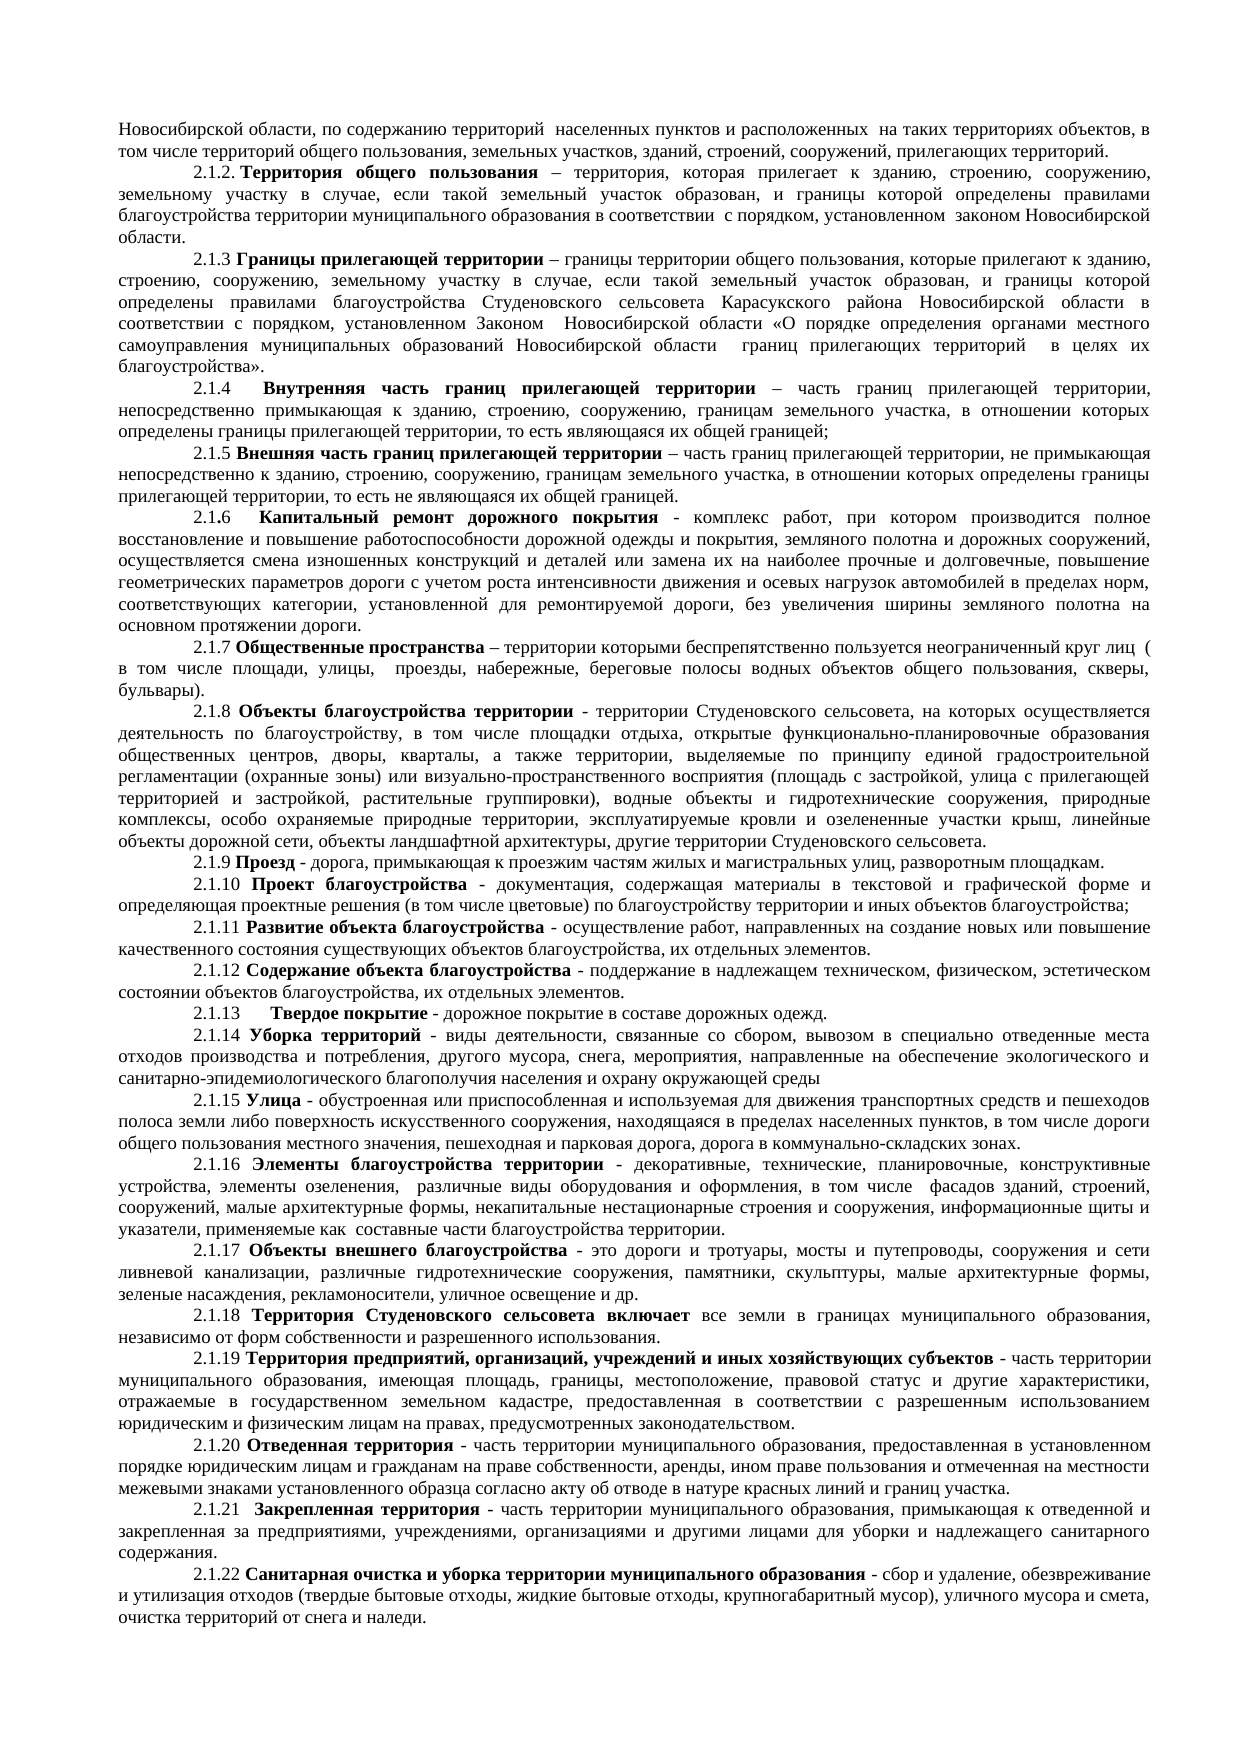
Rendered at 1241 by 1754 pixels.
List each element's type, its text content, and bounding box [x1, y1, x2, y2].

text 2.1.20 Отведенная территория - часть территории муниципального образования, предоставленная в установленном порядке юридическим лицам и гражданам на праве собственности, аренды, ином праве пользования и отмеченная на местности межевыми знаками установленного образца согласно акту об отводе в натуре красных линий и границ участка. [118, 1433, 1152, 1498]
text 2.1.18 Территория Студеновского сельсовета включает все земли в границах муниципального образования, независимо от форм собственности и разрешенного использования. [118, 1304, 1152, 1347]
text 2.1.17 Объекты внешнего благоустройства - это дороги и тротуары, мосты и путепроводы, сооружения и сети ливневой канализации, различные гидротехнические сооружения, памятники, скульптуры, малые архитектурные формы, зеленые насаждения, рекламоносители, уличное освещение и др. [118, 1239, 1152, 1304]
text 2.1.11 Развитие объекта благоустройства - осуществление работ, направленных на создание новых или повышение качественного состояния существующих объектов благоустройства, их отдельных элементов. [118, 916, 1152, 959]
text 2.1.5 Внешняя часть границ прилегающей территории – часть границ прилегающей территории, не примыкающая непосредственно к зданию, строению, сооружению, границам земельного участка, в отношении которых определены границы прилегающей территории, то есть не являющаяся их общей границей. [118, 442, 1152, 506]
text 2.1.3 Границы прилегающей территории – границы территории общего пользования, которые прилегают к зданию, строению, сооружению, земельному участку в случае, если такой земельный участок образован, и границы которой определены правилами благоустройства Студеновского сельсовета Карасукского района Новосибирской области в соответствии с порядком, установленном Законом Новосибирской области «О порядке определения органами местного самоуправления муниципальных образований Новосибирской области границ прилегающих территорий в целях их благоустройства». [118, 247, 1152, 377]
text 2.1.15 Улица - обустроенная или приспособленная и используемая для движения транспортных средств и пешеходов полоса земли либо поверхность искусственного сооружения, находящаяся в пределах населенных пунктов, в том числе дороги общего пользования местного значения, пешеходная и парковая дорога, дорога в коммунально-складских зонах. [118, 1088, 1152, 1153]
text 2.1.16 Элементы благоустройства территории - декоративные, технические, планировочные, конструктивные устройства, элементы озеленения, различные виды оборудования и оформления, в том числе фасадов зданий, строений, сооружений, малые архитектурные формы, некапитальные нестационарные строения и сооружения, информационные щиты и указатели, применяемые как составные части благоустройства территории. [118, 1153, 1152, 1239]
text 2.1.6 Капитальный ремонт дорожного покрытия - комплекс работ, при котором производится полное восстановление и повышение работоспособности дорожной одежды и покрытия, земляного полотна и дорожных сооружений, осуществляется смена изношенных конструкций и деталей или замена их на наиболее прочные и долговечные, повышение геометрических параметров дороги с учетом роста интенсивности движения и осевых нагрузок автомобилей в пределах норм, соответствующих категории, установленной для ремонтируемой дороги, без увеличения ширины земляного полотна на основном протяжении дороги. [118, 506, 1152, 636]
text 2.1.21 Закрепленная территория - часть территории муниципального образования, примыкающая к отведенной и закрепленная за предприятиями, учреждениями, организациями и другими лицами для уборки и надлежащего санитарного содержания. [118, 1498, 1152, 1563]
text 2.1.8 Объекты благоустройства территории - территории Студеновского сельсовета, на которых осуществляется деятельность по благоустройству, в том числе площадки отдыха, открытые функционально-планировочные образования общественных центров, дворы, кварталы, а также территории, выделяемые по принципу единой градостроительной регламентации (охранные зоны) или визуально-пространственного восприятия (площадь с застройкой, улица с прилегающей территорией и застройкой, растительные группировки), водные объекты и гидротехнические сооружения, природные комплексы, особо охраняемые природные территории, эксплуатируемые кровли и озелененные участки крыш, линейные объекты дорожной сети, объекты ландшафтной архитектуры, другие территории Студеновского сельсовета. [118, 700, 1152, 851]
text 2.1.7 Общественные пространства – территории которыми беспрепятственно пользуется неограниченный круг лиц ( в том числе площади, улицы, проезды, набережные, береговые полосы водных объектов общего пользования, скверы, бульвары). [118, 636, 1152, 700]
text 2.1.14 Уборка территорий - виды деятельности, связанные со сбором, вывозом в специально отведенные места отходов производства и потребления, другого мусора, снега, мероприятия, направленные на обеспечение экологического и санитарно-эпидемиологического благополучия населения и охрану окружающей среды [118, 1024, 1152, 1088]
text 2.1.9 Проезд - дорога, примыкающая к проезжим частям жилых и магистральных улиц, разворотным площадкам. [118, 851, 1152, 873]
list Твердое покрытие - дорожное покрытие в составе дорожных одежд. [118, 1002, 1152, 1024]
text 2.1.19 Территория предприятий, организаций, учреждений и иных хозяйствующих субъектов - часть территории муниципального образования, имеющая площадь, границы, местоположение, правовой статус и другие характеристики, отражаемые в государственном земельном кадастре, предоставленная в соответствии с разрешенным использованием юридическим и физическим лицам на правах, предусмотренных законодательством. [118, 1347, 1152, 1433]
text 2.1.4 Внутренняя часть границ прилегающей территории – часть границ прилегающей территории, непосредственно примыкающая к зданию, строению, сооружению, границам земельного участка, в отношении которых определены границы прилегающей территории, то есть являющаяся их общей границей; [118, 377, 1152, 442]
text 2.1.2. Территория общего пользования – территория, которая прилегает к зданию, строению, сооружению, земельному участку в случае, если такой земельный участок образован, и границы которой определены правилами благоустройства территории муниципального образования в соответствии с порядком, установленном законом Новосибирской области. [118, 161, 1152, 247]
text 2.1.10 Проект благоустройства - документация, содержащая материалы в текстовой и графической форме и определяющая проектные решения (в том числе цветовые) по благоустройству территории и иных объектов благоустройства; [118, 873, 1152, 916]
text 2.1.12 Содержание объекта благоустройства - поддержание в надлежащем техническом, физическом, эстетическом состоянии объектов благоустройства, их отдельных элементов. [118, 959, 1152, 1002]
text 2.1.22 Санитарная очистка и уборка территории муниципального образования - сбор и удаление, обезвреживание и утилизация отходов (твердые бытовые отходы, жидкие бытовые отходы, крупногабаритный мусор), уличного мусора и смета, очистка территорий от снега и наледи. [118, 1563, 1152, 1627]
